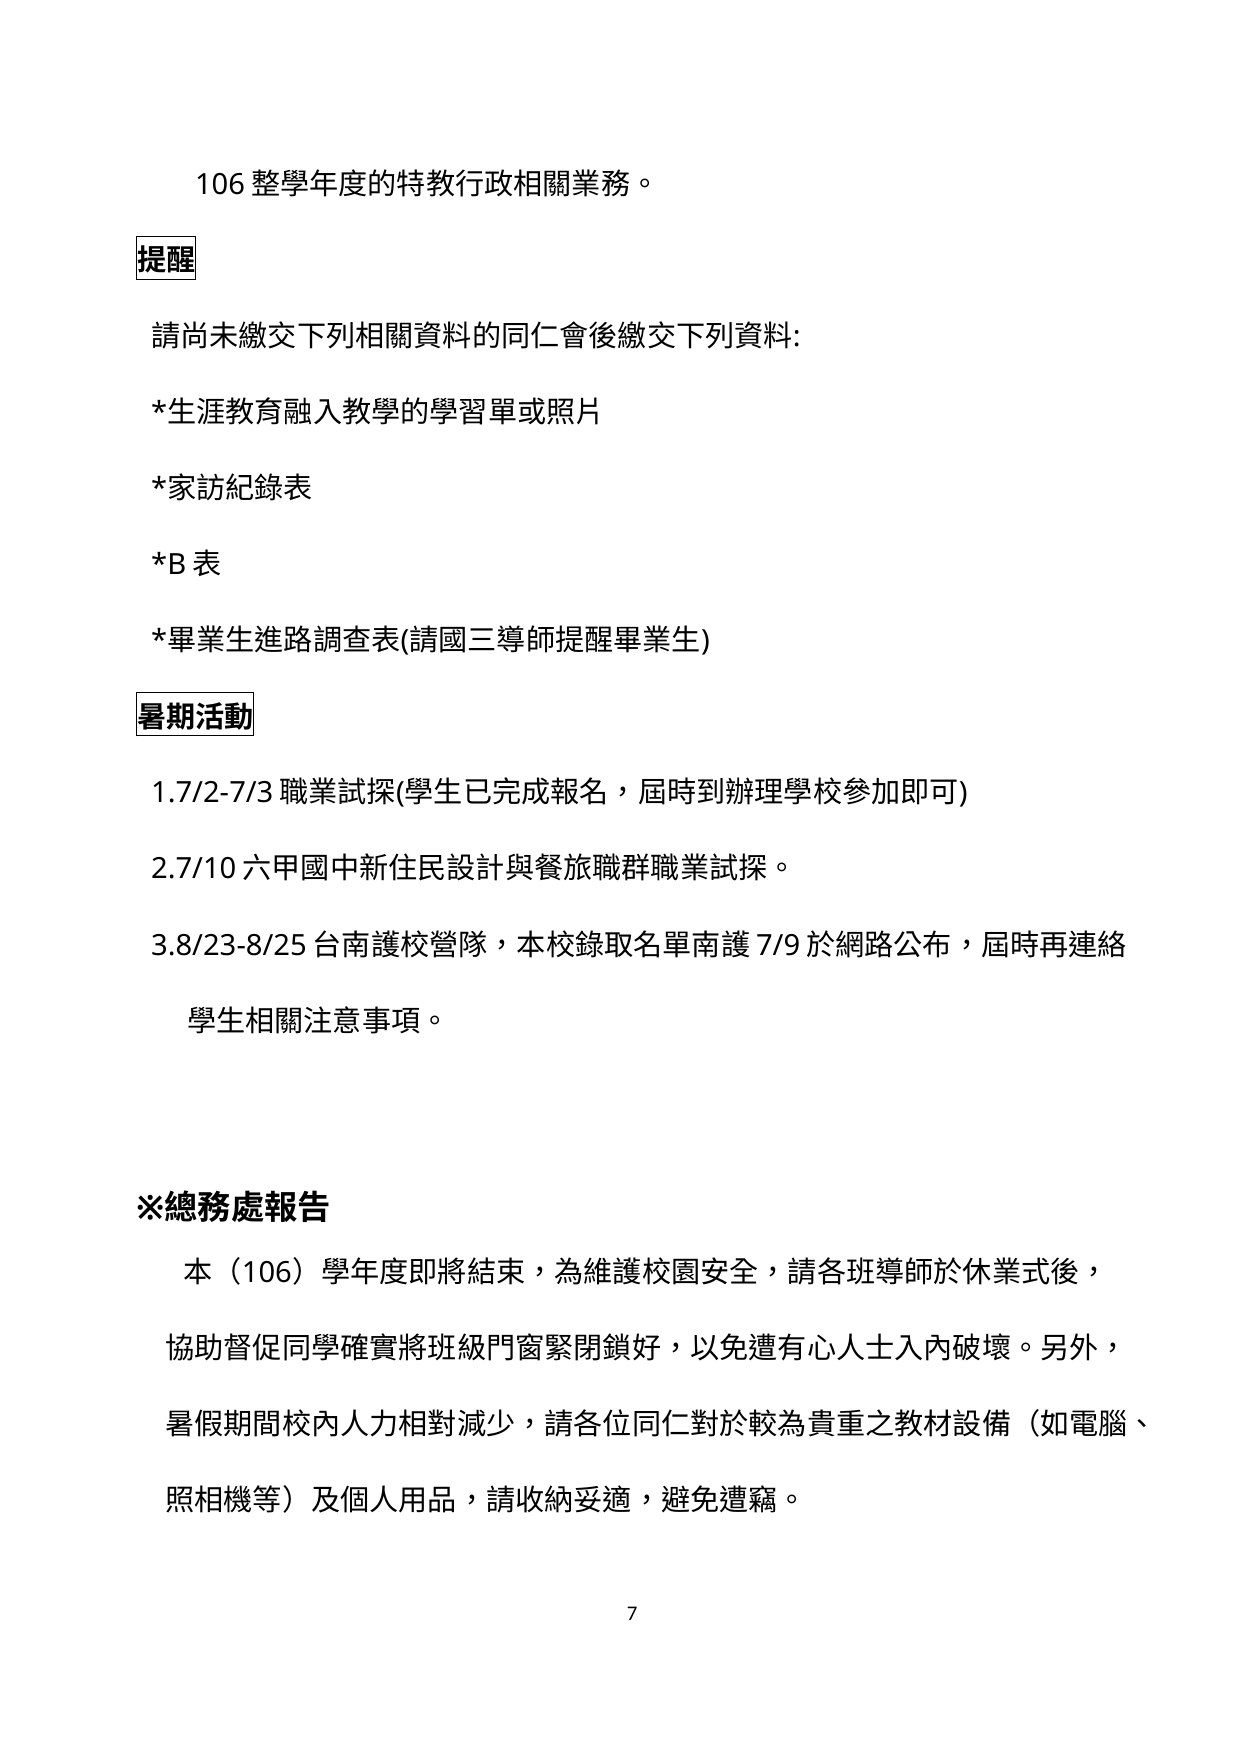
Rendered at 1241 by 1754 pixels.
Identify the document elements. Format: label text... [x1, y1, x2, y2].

text *家訪紀錄表 [136, 448, 1128, 524]
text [136, 144, 1128, 220]
text 3.8/23-8/25台南護校營隊，本校錄取名單南護7/9於網路公布，屆時再連絡 學生相關注意事項。 [136, 904, 1128, 1056]
text 提醒 [136, 220, 1128, 296]
text ※總務處報告 [136, 1173, 1128, 1231]
text *畢業生進路調查表(請國三導師提醒畢業生) [136, 600, 1128, 676]
text *生涯教育融入教學的學習單或照片 [136, 372, 1128, 448]
text 1.7/2-7/3職業試探(學生已完成報名，屆時到辦理學校參加即可) [136, 752, 1128, 828]
text 請尚未繳交下列相關資料的同仁會後繳交下列資料: [136, 296, 1128, 372]
text 本（106）學年度即將結束，為維護校園安全，請各班導師於休業式後，協助督促同學確實將班級門窗緊閉鎖好，以免遭有心人士入內破壞。另外，暑假期間校內人力相對減少，請各位同仁對於較為貴重之教材設備（如電腦、照相機等）及個人用品，請收納妥適，避免遭竊。 [138, 1231, 1128, 1536]
text 2.7/10六甲國中新住民設計與餐旅職群職業試探。 [136, 828, 1128, 904]
text *B表 [136, 524, 1128, 600]
text 暑期活動 [136, 676, 1128, 752]
